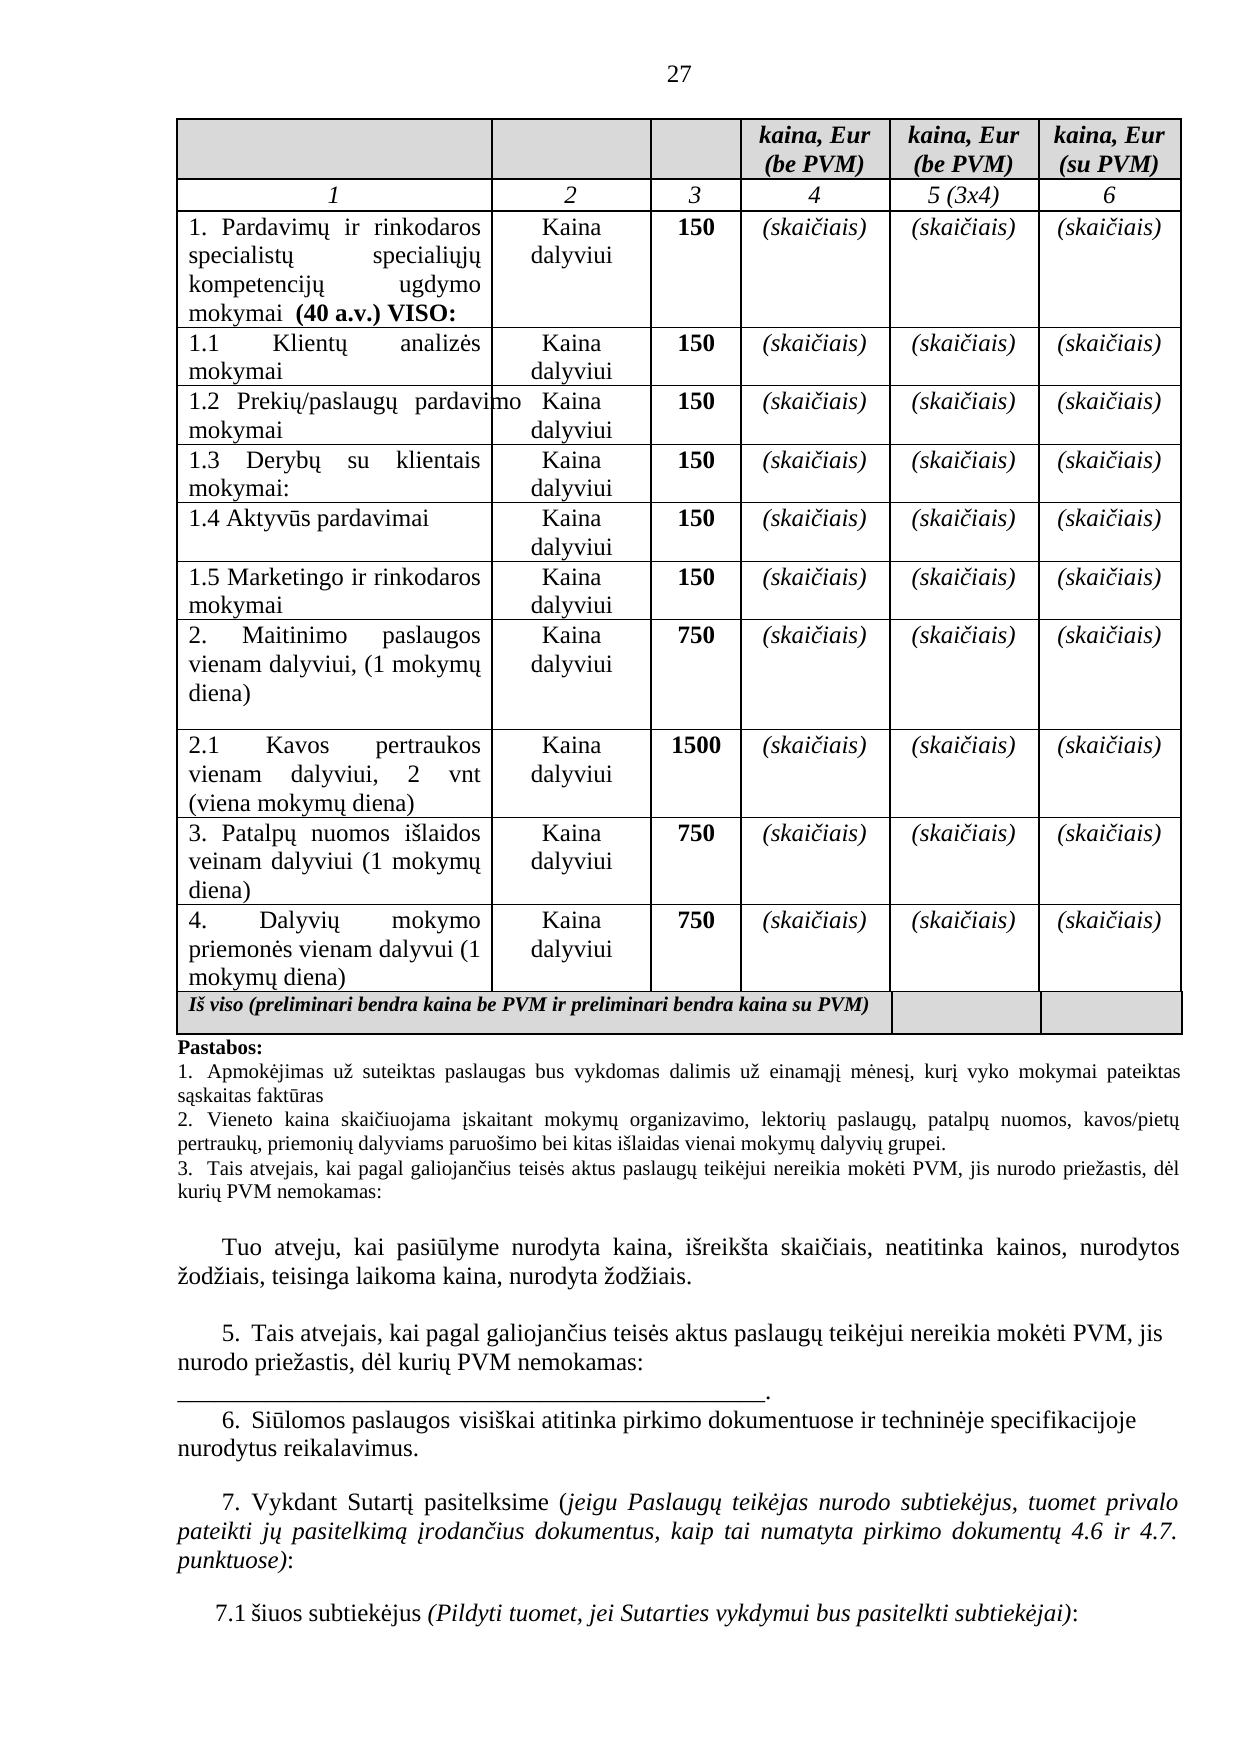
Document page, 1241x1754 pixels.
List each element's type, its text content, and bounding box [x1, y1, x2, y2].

list Siūlomos paslaugos visiškai atitinka pirkimo dokumentuose ir techninėje specifikacijoje nurodytus reikalavimus. [177, 1405, 1181, 1462]
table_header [178, 120, 491, 178]
table_cell 750 [652, 905, 740, 991]
table_cell (skaičiais) [1040, 905, 1180, 991]
table_cell 150 [652, 328, 740, 385]
table_cell (skaičiais) [742, 503, 889, 561]
table_cell 5 (3x4) [891, 180, 1038, 209]
table_cell (skaičiais) [891, 445, 1038, 502]
table_cell 750 [652, 620, 740, 729]
table_header Mato vnt. [493, 120, 650, 178]
table_cell (skaičiais) [1040, 562, 1180, 619]
table_cell (skaičiais) [742, 818, 889, 904]
table_cell (skaičiais) [891, 503, 1038, 561]
table_cell Kaina dalyviui [493, 445, 650, 502]
table_cell (skaičiais) [891, 212, 1038, 327]
table_cell (skaičiais) [1040, 212, 1180, 327]
table_cell (skaičiais) [1040, 386, 1180, 444]
table_cell (skaičiais) [891, 818, 1038, 904]
table_cell [893, 992, 1040, 1033]
table_cell 4 [742, 180, 889, 209]
table_cell 1.4 Aktyvūs pardavimai [178, 503, 491, 561]
table_cell (skaičiais) [742, 905, 889, 991]
table_cell Kaina dalyviui [493, 905, 650, 991]
table_cell Kaina dalyviui [493, 503, 650, 561]
table_cell [1042, 992, 1181, 1033]
table_cell 2.1 Kavos pertraukos vienam dalyviui, 2 vnt (viena mokymų diena) [178, 730, 491, 817]
table_cell 2. Maitinimo paslaugos vienam dalyviui, (1 mokymų diena) [178, 620, 491, 729]
table_cell (skaičiais) [1040, 445, 1180, 502]
table_cell (skaičiais) [742, 620, 889, 729]
table_cell 1.1 Klientų analizės mokymai [178, 328, 491, 385]
table_cell 6 [1040, 180, 1180, 209]
table_cell (skaičiais) [891, 328, 1038, 385]
table_cell 1.2 Prekių/paslaugų pardavimo mokymai [178, 386, 491, 444]
list Tais atvejais, kai pagal galiojančius teisės aktus paslaugų teikėjui nereikia mokėti PVM, jis nurodo priežastis, dėl kurių PVM nemokamas: [177, 1155, 1181, 1203]
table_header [1040, 120, 1180, 178]
table_cell (skaičiais) [1040, 730, 1180, 817]
table_cell 1. Pardavimų ir rinkodaros specialistų specialiųjų kompetencijų ugdymo mokymai (40 a.v.) VISO: [178, 212, 491, 327]
table_cell 3. Patalpų nuomos išlaidos veinam dalyviui (1 mokymų diena) [178, 818, 491, 904]
table_cell 150 [652, 212, 740, 327]
list šiuos subtiekėjus (Pildyti tuomet, jei Sutarties vykdymui bus pasitelkti subtiekėjai): [215, 1598, 1181, 1627]
list Vykdant Sutartį pasitelksime (jeigu Paslaugų teikėjas nurodo subtiekėjus, tuomet privalo pateikti jų pasitelkimą įrodančius dokumentus, kaip tai numatyta pirkimo dokumentų 4.6 ir 4.7. punktuose): [177, 1487, 1181, 1573]
table_cell Kaina dalyviui [493, 212, 650, 327]
table_cell Kaina dalyviui [493, 730, 650, 817]
table_cell (skaičiais) [742, 212, 889, 327]
table_cell 1.3 Derybų su klientais mokymai: [178, 445, 491, 502]
table_cell (skaičiais) [1040, 620, 1180, 729]
table_cell Kaina dalyviui [493, 386, 650, 444]
table_cell 150 [652, 503, 740, 561]
table_cell 4. Dalyvių mokymo priemonės vienam dalyvui (1 mokymų diena) [178, 905, 491, 991]
table_cell (skaičiais) [742, 562, 889, 619]
table_cell (skaičiais) [1040, 328, 1180, 385]
table_cell Iš viso (preliminari bendra kaina be PVM ir preliminari bendra kaina su PVM) [178, 992, 891, 1033]
table_cell (skaičiais) [742, 445, 889, 502]
table_cell (skaičiais) [891, 620, 1038, 729]
table_cell Kaina dalyviui [493, 328, 650, 385]
list Apmokėjimas už suteiktas paslaugas bus vykdomas dalimis už einamąjį mėnesį, kurį vyko mokymai pateiktas sąskaitas faktūras [177, 1059, 1181, 1107]
table_cell 1500 [652, 730, 740, 817]
table_cell 1.5 Marketingo ir rinkodaros mokymai [178, 562, 491, 619]
text Pastabos: [177, 1035, 1181, 1059]
table_cell 1 [178, 180, 491, 209]
table_cell (skaičiais) [891, 562, 1038, 619]
table_cell Kaina dalyviui [493, 818, 650, 904]
table_cell (skaičiais) [1040, 818, 1180, 904]
table_cell Kaina dalyviui [493, 562, 650, 619]
table_cell 150 [652, 562, 740, 619]
table_cell 750 [652, 818, 740, 904]
table_cell (skaičiais) [891, 386, 1038, 444]
table_header Vnt. kiekis [652, 120, 740, 178]
table_cell (skaičiais) [891, 905, 1038, 991]
table_cell 2 [493, 180, 650, 209]
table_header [891, 120, 1038, 178]
list Tais atvejais, kai pagal galiojančius teisės aktus paslaugų teikėjui nereikia mokėti PVM, jis nurodo priežastis, dėl kurių PVM nemokamas: _______________________________________________. [177, 1318, 1181, 1405]
table_cell (skaičiais) [742, 730, 889, 817]
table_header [742, 120, 889, 178]
table_cell (skaičiais) [742, 328, 889, 385]
table_cell 150 [652, 445, 740, 502]
table_cell (skaičiais) [891, 730, 1038, 817]
table_cell 150 [652, 386, 740, 444]
table_cell 3 [652, 180, 740, 209]
text Tuo atveju, kai pasiūlyme nurodyta kaina, išreikšta skaičiais, neatitinka kainos, nurodytos žodžiais, teisinga laikoma kaina, nurodyta žodžiais. [177, 1232, 1181, 1290]
table_cell Kaina dalyviui [493, 620, 650, 729]
list Vieneto kaina skaičiuojama įskaitant mokymų organizavimo, lektorių paslaugų, patalpų nuomos, kavos/pietų pertraukų, priemonių dalyviams paruošimo bei kitas išlaidas vienai mokymų dalyvių grupei. [177, 1107, 1181, 1155]
table_cell (skaičiais) [1040, 503, 1180, 561]
table_cell (skaičiais) [742, 386, 889, 444]
